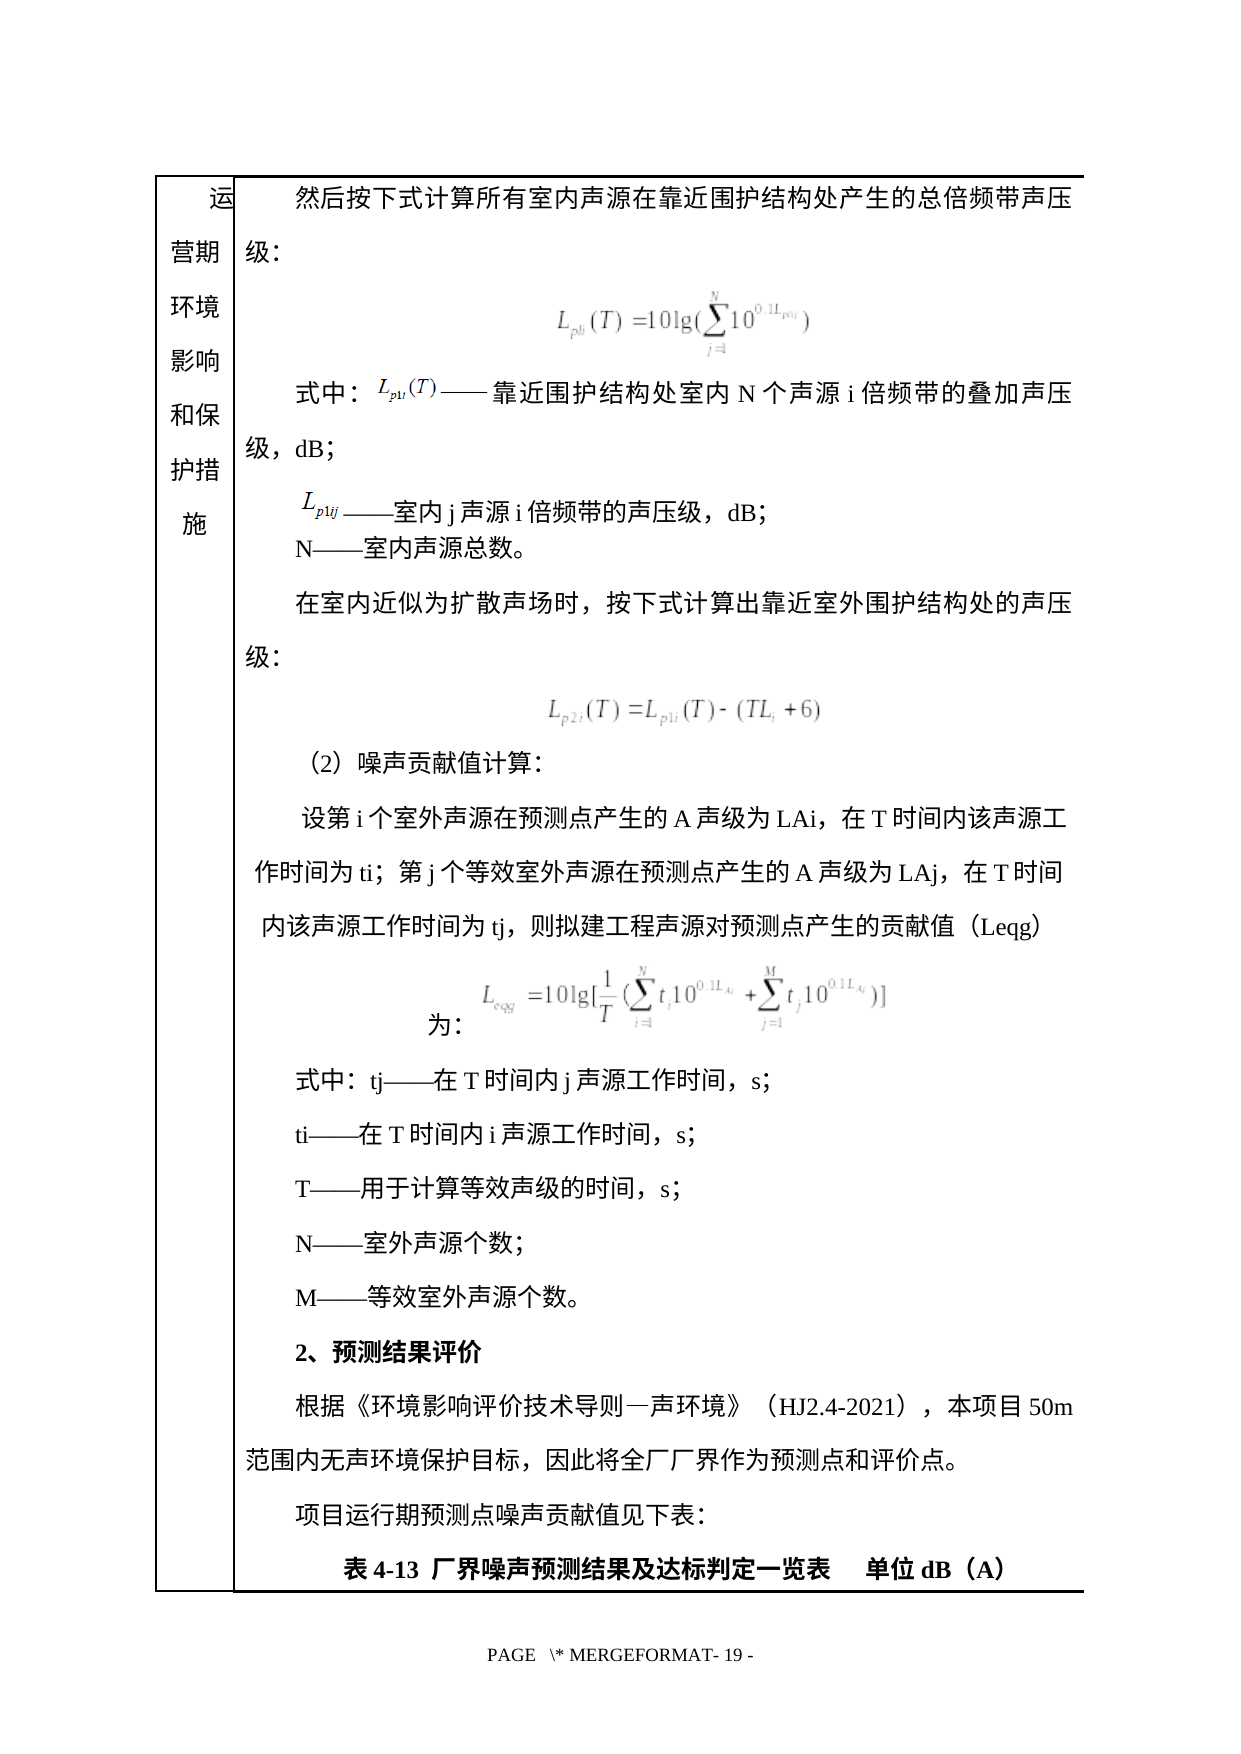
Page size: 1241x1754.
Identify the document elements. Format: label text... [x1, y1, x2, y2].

picture [375, 373, 439, 403]
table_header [235, 178, 1084, 1589]
picture [294, 482, 344, 522]
table_header 运营期环境影响和保护措施 [157, 177, 233, 1589]
